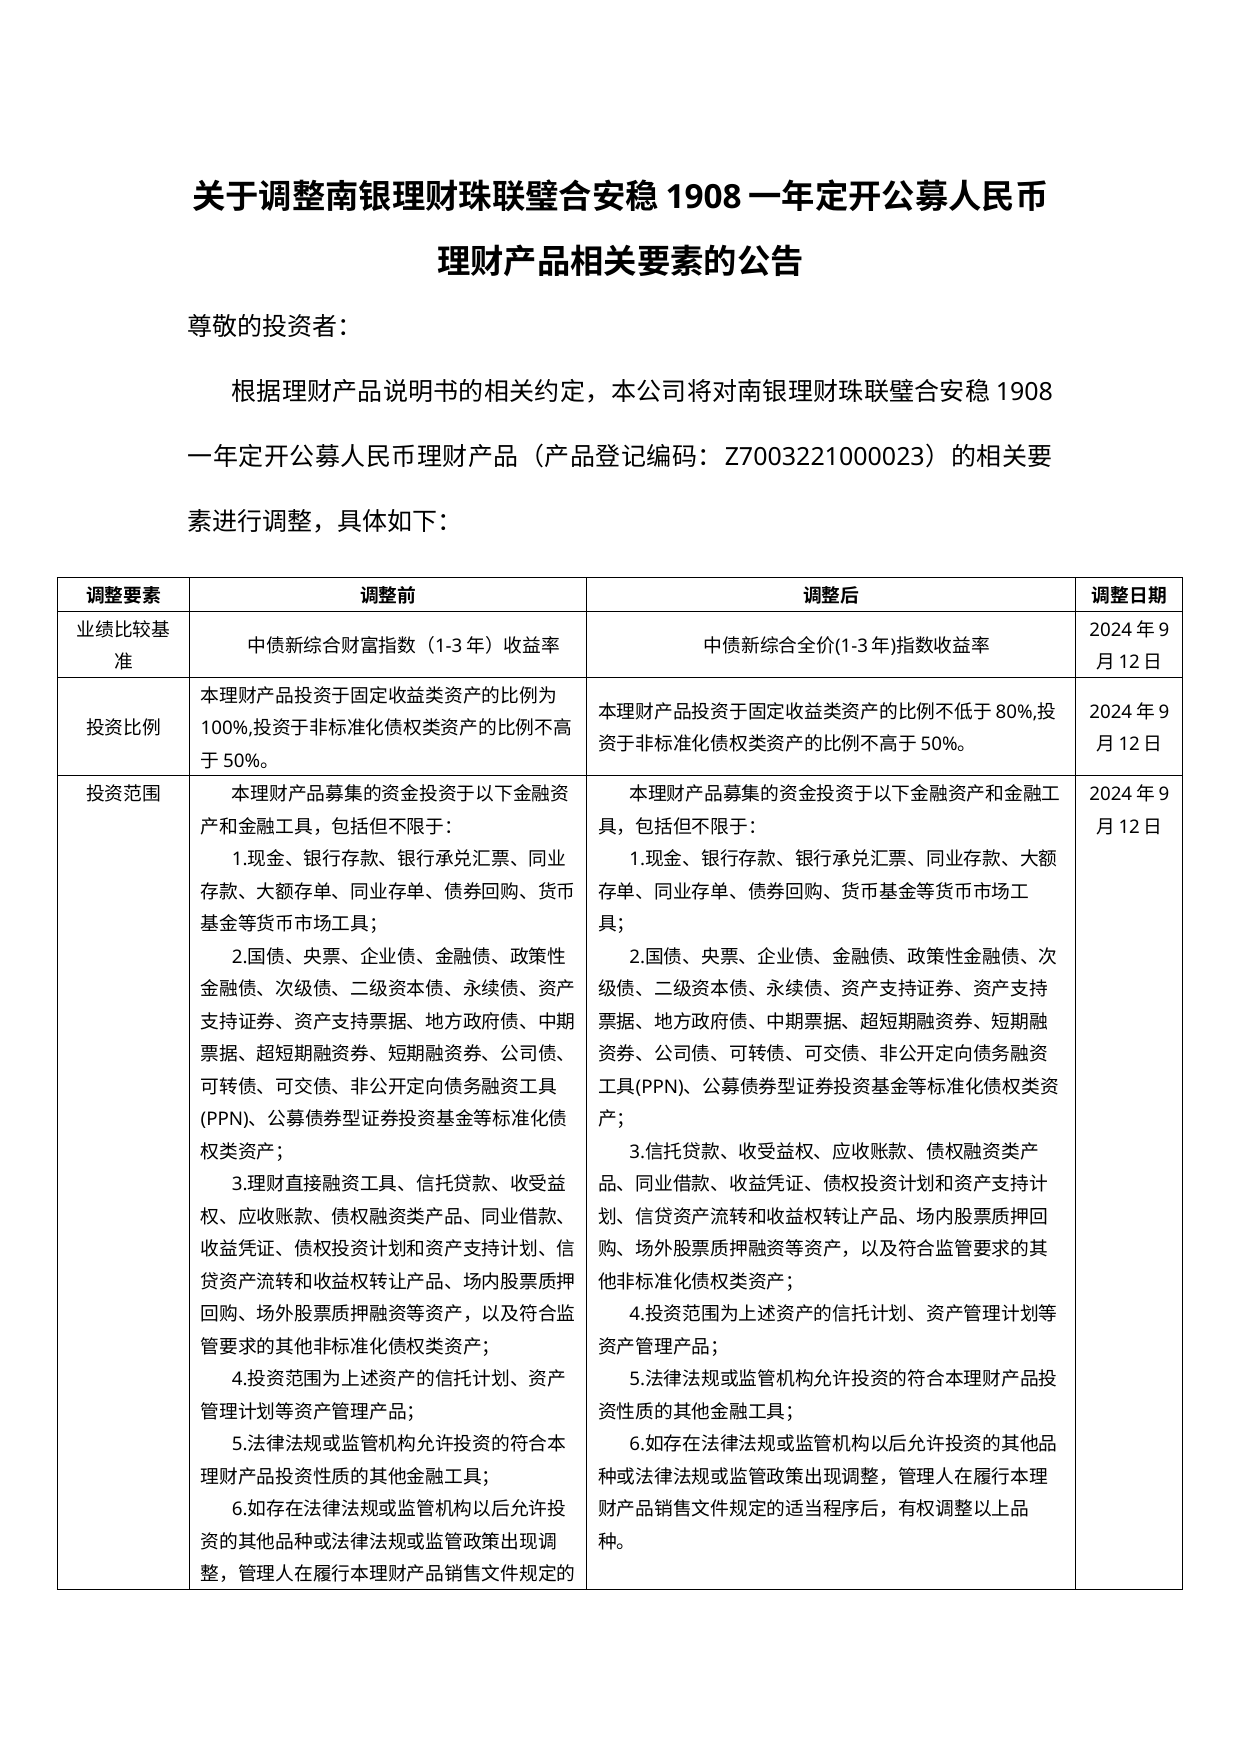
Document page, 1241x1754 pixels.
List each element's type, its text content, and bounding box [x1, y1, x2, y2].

table_cell 业绩比较基准 [58, 612, 189, 677]
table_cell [587, 776, 1075, 1589]
table_cell 中债新综合财富指数（1-3年）收益率 [190, 612, 586, 677]
table_cell 2024年9月12日 [1076, 612, 1182, 677]
text 尊敬的投资者： [187, 292, 1053, 357]
table_cell 本理财产品投资于固定收益类资产的比例为100%,投资于非标准化债权类资产的比例不高于50%。 [190, 678, 586, 775]
text 根据理财产品说明书的相关约定，本公司将对南银理财珠联璧合安稳1908一年定开公募人民币理财产品（产品登记编码：Z7003221000023）的相关要素进行调整，具体如下： [187, 357, 1053, 552]
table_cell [190, 776, 586, 1589]
table_cell 2024年9月12日 [1076, 678, 1182, 775]
table_cell 2024年9月12日 [1076, 776, 1182, 1589]
text 关于调整南银理财珠联璧合安稳1908一年定开公募人民币理财产品相关要素的公告 [187, 162, 1053, 292]
table_header 调整日期 [1076, 578, 1182, 611]
table_header 调整要素 [58, 578, 189, 611]
table_header 调整前 [190, 578, 586, 611]
table_header 调整后 [587, 578, 1075, 611]
table_cell 投资范围 [58, 776, 189, 1589]
table_cell 投资比例 [58, 678, 189, 775]
table_cell 中债新综合全价(1-3年)指数收益率 [587, 612, 1075, 677]
table_cell 本理财产品投资于固定收益类资产的比例不低于80%,投资于非标准化债权类资产的比例不高于50%。 [587, 678, 1075, 775]
